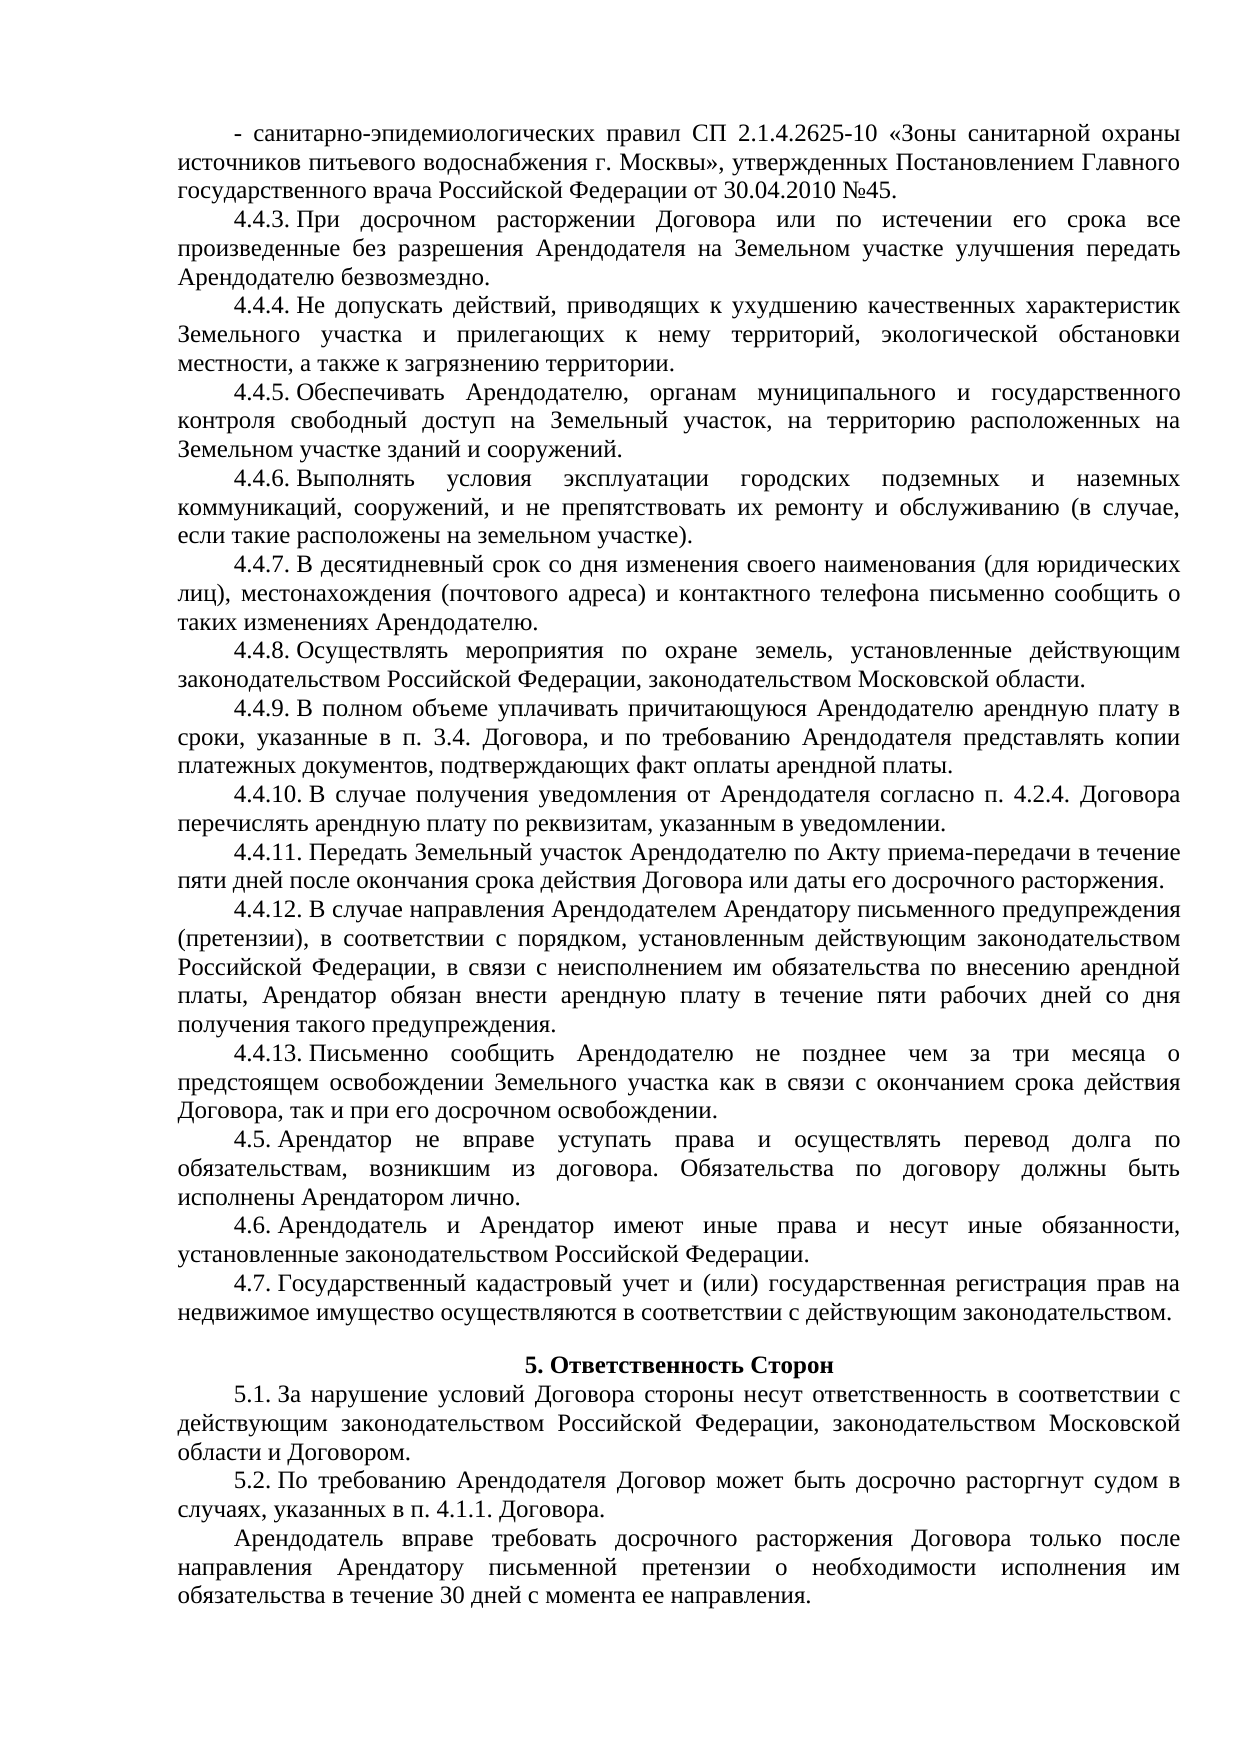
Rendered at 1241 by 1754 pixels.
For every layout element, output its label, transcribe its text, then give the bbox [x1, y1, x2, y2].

text 4.4.7. В десятидневный срок со дня изменения своего наименования (для юридических лиц), местонахождения (почтового адреса) и контактного телефона письменно сообщить о таких изменениях Арендодателю. [177, 549, 1181, 636]
text 5.1. За нарушение условий Договора стороны несут ответственность в соответствии с действующим законодательством Российской Федерации, законодательством Московской области и Договором. [177, 1379, 1181, 1466]
text 4.4.8. Осуществлять мероприятия по охране земель, установленные действующим законодательством Российской Федерации, законодательством Московской области. [177, 636, 1181, 693]
text 5. Ответственность Сторон [177, 1351, 1181, 1379]
text 4.4.5. Обеспечивать Арендодателю, органам муниципального и государственного контроля свободный доступ на Земельный участок, на территорию расположенных на Земельном участке зданий и сооружений. [177, 377, 1181, 463]
text 4.4.11. Передать Земельный участок Арендодателю по Акту приема-передачи в течение пяти дней после окончания срока действия Договора или даты его досрочного расторжения. [177, 837, 1181, 894]
text 4.4.12. В случае направления Арендодателем Арендатору письменного предупреждения (претензии), в соответствии с порядком, установленным действующим законодательством Российской Федерации, в связи с неисполнением им обязательства по внесению арендной платы, Арендатор обязан внести арендную плату в течение пяти рабочих дней со дня получения такого предупреждения. [177, 894, 1181, 1038]
text - санитарно-эпидемиологических правил СП 2.1.4.2625-10 «Зоны санитарной охраны источников питьевого водоснабжения г. Москвы», утвержденных Постановлением Главного государственного врача Российской Федерации от 30.04.2010 №45. [177, 118, 1181, 204]
text 4.6. Арендодатель и Арендатор имеют иные права и несут иные обязанности, установленные законодательством Российской Федерации. [177, 1211, 1181, 1268]
text 4.4.10. В случае получения уведомления от Арендодателя согласно п. 4.2.4. Договора перечислять арендную плату по реквизитам, указанным в уведомлении. [177, 779, 1181, 837]
text 4.4.3. При досрочном расторжении Договора или по истечении его срока все произведенные без разрешения Арендодателя на Земельном участке улучшения передать Арендодателю безвозмездно. [177, 204, 1181, 291]
text 4.4.4. Не допускать действий, приводящих к ухудшению качественных характеристик Земельного участка и прилегающих к нему территорий, экологической обстановки местности, а также к загрязнению территории. [177, 291, 1181, 377]
text 4.4.6. Выполнять условия эксплуатации городских подземных и наземных коммуникаций, сооружений, и не препятствовать их ремонту и обслуживанию (в случае, если такие расположены на земельном участке). [177, 463, 1181, 549]
text 4.5. Арендатор не вправе уступать права и осуществлять перевод долга по обязательствам, возникшим из договора. Обязательства по договору должны быть исполнены Арендатором лично. [177, 1124, 1181, 1211]
text 4.4.13. Письменно сообщить Арендодателю не позднее чем за три месяца о предстоящем освобождении Земельного участка как в связи с окончанием срока действия Договора, так и при его досрочном освобождении. [177, 1038, 1181, 1124]
text 4.7. Государственный кадастровый учет и (или) государственная регистрация прав на недвижимое имущество осуществляются в соответствии с действующим законодательством. [177, 1268, 1181, 1326]
text Арендодатель вправе требовать досрочного расторжения Договора только после направления Арендатору письменной претензии о необходимости исполнения им обязательства в течение 30 дней с момента ее направления. [177, 1523, 1181, 1609]
text 5.2. По требованию Арендодателя Договор может быть досрочно расторгнут судом в случаях, указанных в п. 4.1.1. Договора. [177, 1466, 1181, 1523]
text 4.4.9. В полном объеме уплачивать причитающуюся Арендодателю арендную плату в сроки, указанные в п. 3.4. Договора, и по требованию Арендодателя представлять копии платежных документов, подтверждающих факт оплаты арендной платы. [177, 693, 1181, 779]
